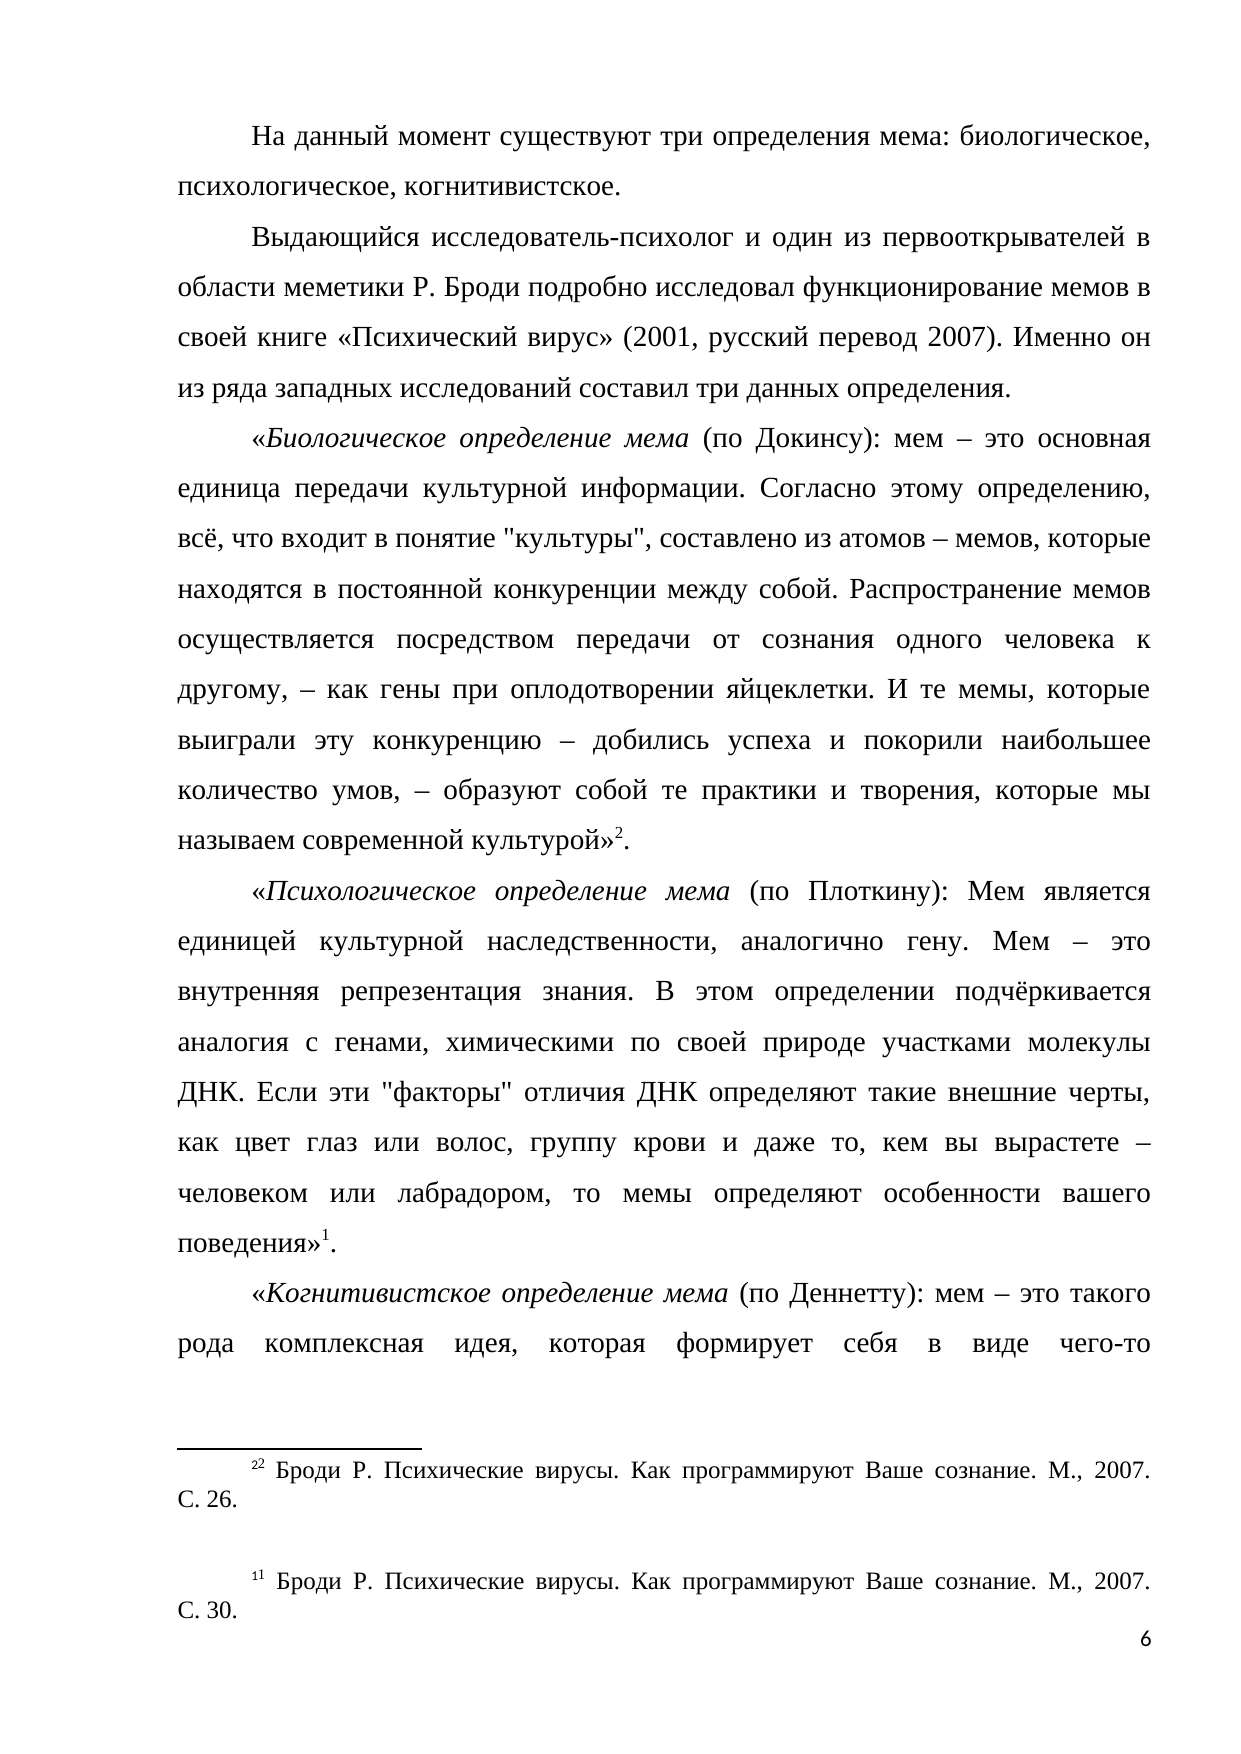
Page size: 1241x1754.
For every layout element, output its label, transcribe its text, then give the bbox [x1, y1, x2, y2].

text «Психологическое определение мема (по Плоткину): Мем является единицей культурной наследственности, аналогично гену. Мем – это внутренняя репрезентация знания. В этом определении подчёркивается аналогия с генами, химическими по своей природе участками молекулы ДНК. Если эти "факторы" отличия ДНК определяют такие внешние черты, как цвет глаз или волос, группу крови и даже то, кем вы вырастете – человеком или лабрадором, то мемы определяют особенности вашего поведения»1. [177, 873, 1152, 1258]
text На данный момент существуют три определения мема: биологическое, психологическое, когнитивистское. [177, 118, 1152, 202]
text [177, 1275, 1152, 1359]
text «Биологическое определение мема (по Докинсу): мем – это основная единица передачи культурной информации. Согласно этому определению, всё, что входит в понятие "культуры", составлено из атомов – мемов, которые находятся в постоянной конкуренции между собой. Распространение мемов осуществляется посредством передачи от сознания одного человека к другому, – как гены при оплодотворении яйцеклетки. И те мемы, которые выиграли эту конкуренцию – добились успеха и покорили наибольшее количество умов, – образуют собой те практики и творения, которые мы называем современной культурой»2. [177, 420, 1152, 856]
text Выдающийся исследователь-психолог и один из первооткрывателей в области меметики Р. Броди подробно исследовал функционирование мемов в своей книге «Психический вирус» (2001, русский перевод 2007). Именно он из ряда западных исследований составил три данных определения. [177, 219, 1152, 403]
